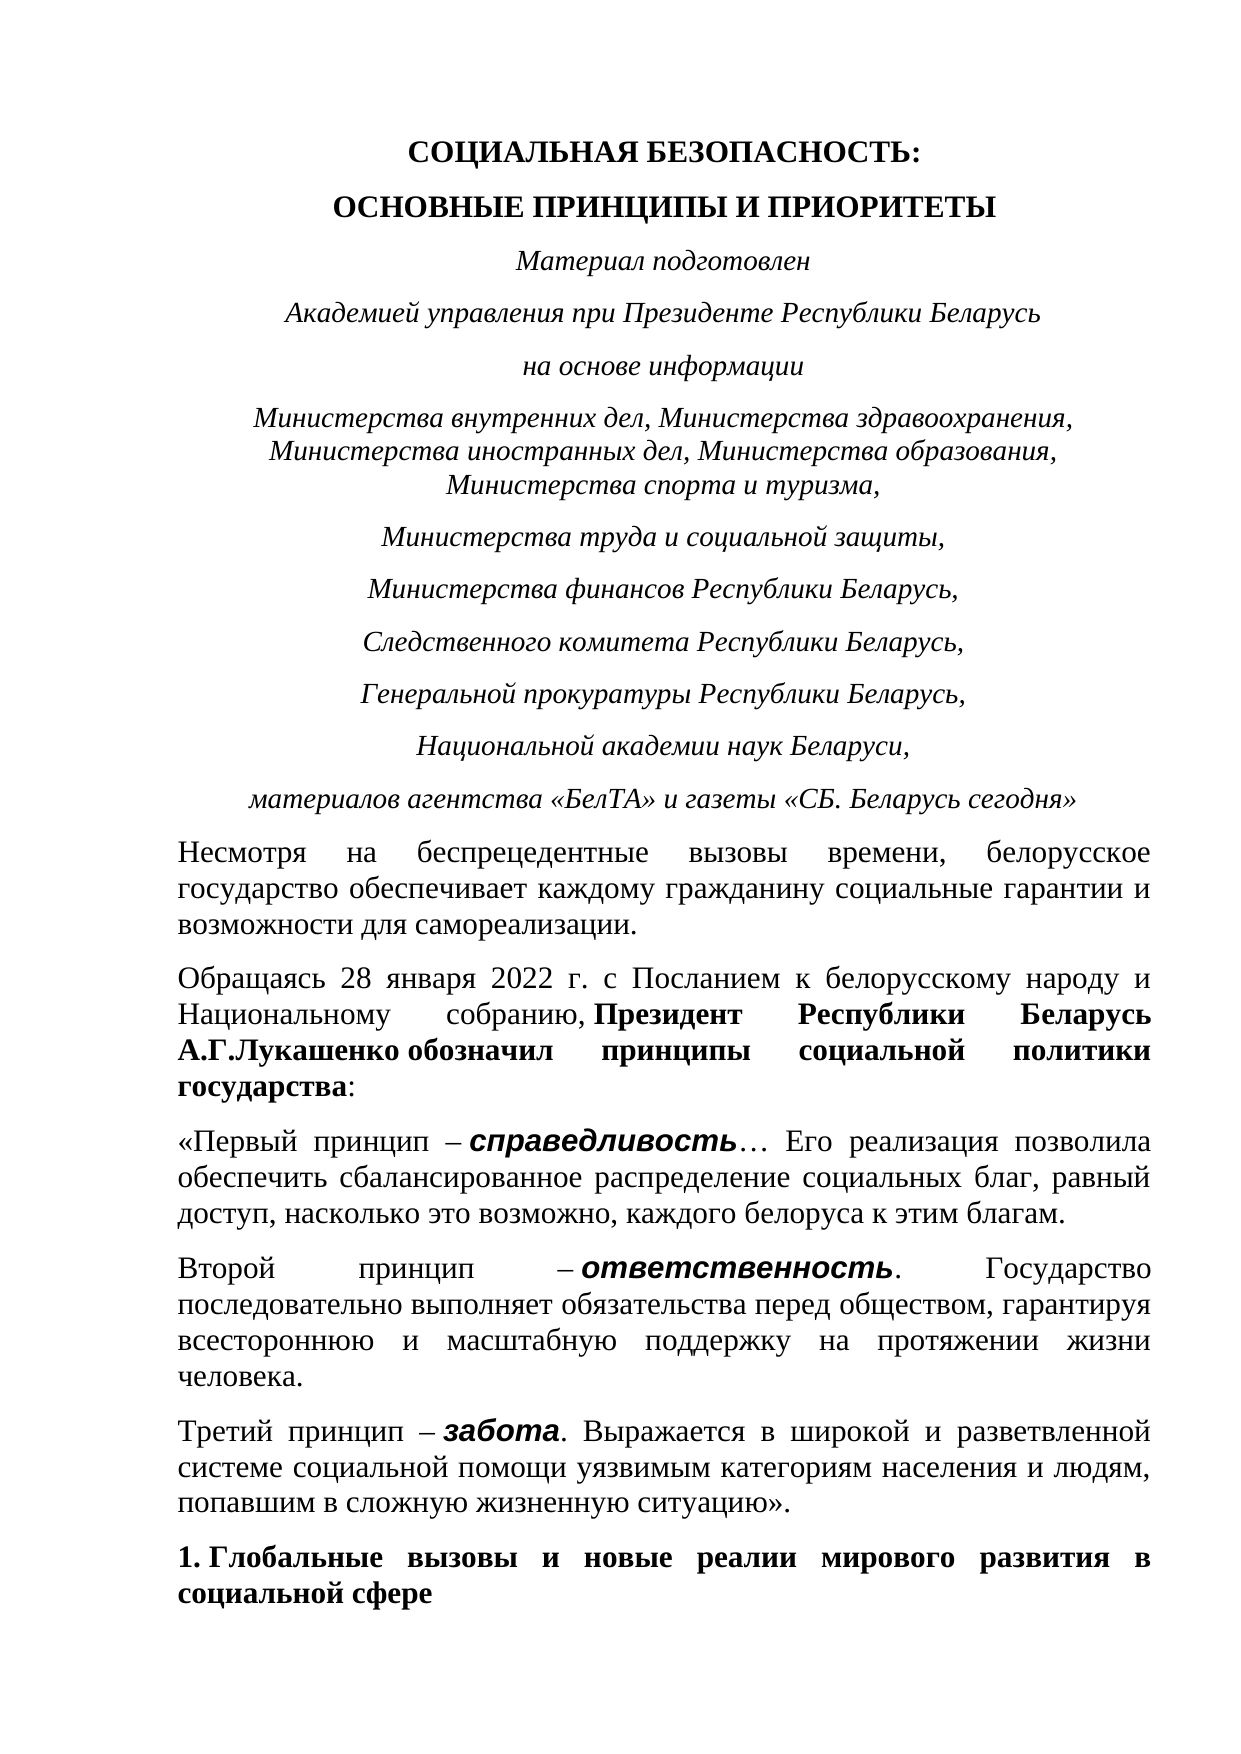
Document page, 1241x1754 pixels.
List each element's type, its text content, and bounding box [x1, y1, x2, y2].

text Министерства финансов Республики Беларусь, [177, 572, 1152, 605]
text на основе информации [177, 348, 1152, 381]
text Третий принцип – забота. Выражается в широкой и разветвленной системе социальной помощи уязвимым категориям населения и людям, попавшим в сложную жизненную ситуацию». [177, 1412, 1152, 1520]
text 1. Глобальные вызовы и новые реалии мирового развития в социальной сфере [177, 1538, 1152, 1610]
text Несмотря на беспрецедентные вызовы времени, белорусское государство обеспечивает каждому гражданину социальные гарантии и возможности для самореализации. [177, 833, 1152, 941]
text Второй принцип – ответственность. Государство последовательно выполняет обязательства перед обществом, гарантируя всестороннюю и масштабную поддержку на протяжении жизни человека. [177, 1249, 1152, 1393]
text Следственного комитета Республики Беларусь, [177, 624, 1152, 657]
text СОЦИАЛЬНАЯ БЕЗОПАСНОСТЬ: [177, 134, 1152, 170]
text Министерства внутренних дел, Министерства здравоохранения, Министерства иностранных дел, Министерства образования, Министерства спорта и туризма, [177, 400, 1152, 501]
text «Первый принцип – справедливость… Его реализация позволила обеспечить сбалансированное распределение социальных благ, равный доступ, насколько это возможно, каждого белоруса к этим благам. [177, 1122, 1152, 1230]
text Материал подготовлен [177, 243, 1152, 277]
text Министерства труда и социальной защиты, [177, 519, 1152, 553]
text Академией управления при Президенте Республики Беларусь [177, 295, 1152, 329]
text Генеральной прокуратуры Республики Беларусь, [177, 676, 1152, 710]
text Национальной академии наук Беларуси, [177, 728, 1152, 762]
text материалов агентства «БелТА» и газеты «СБ. Беларусь сегодня» [177, 781, 1152, 814]
text ОСНОВНЫЕ ПРИНЦИПЫ И ПРИОРИТЕТЫ [177, 188, 1152, 224]
text Обращаясь 28 января 2022 г. с Посланием к белорусскому народу и Национальному собранию, Президент Республики Беларусь А.Г.Лукашенко обозначил принципы социальной политики государства: [177, 960, 1152, 1103]
